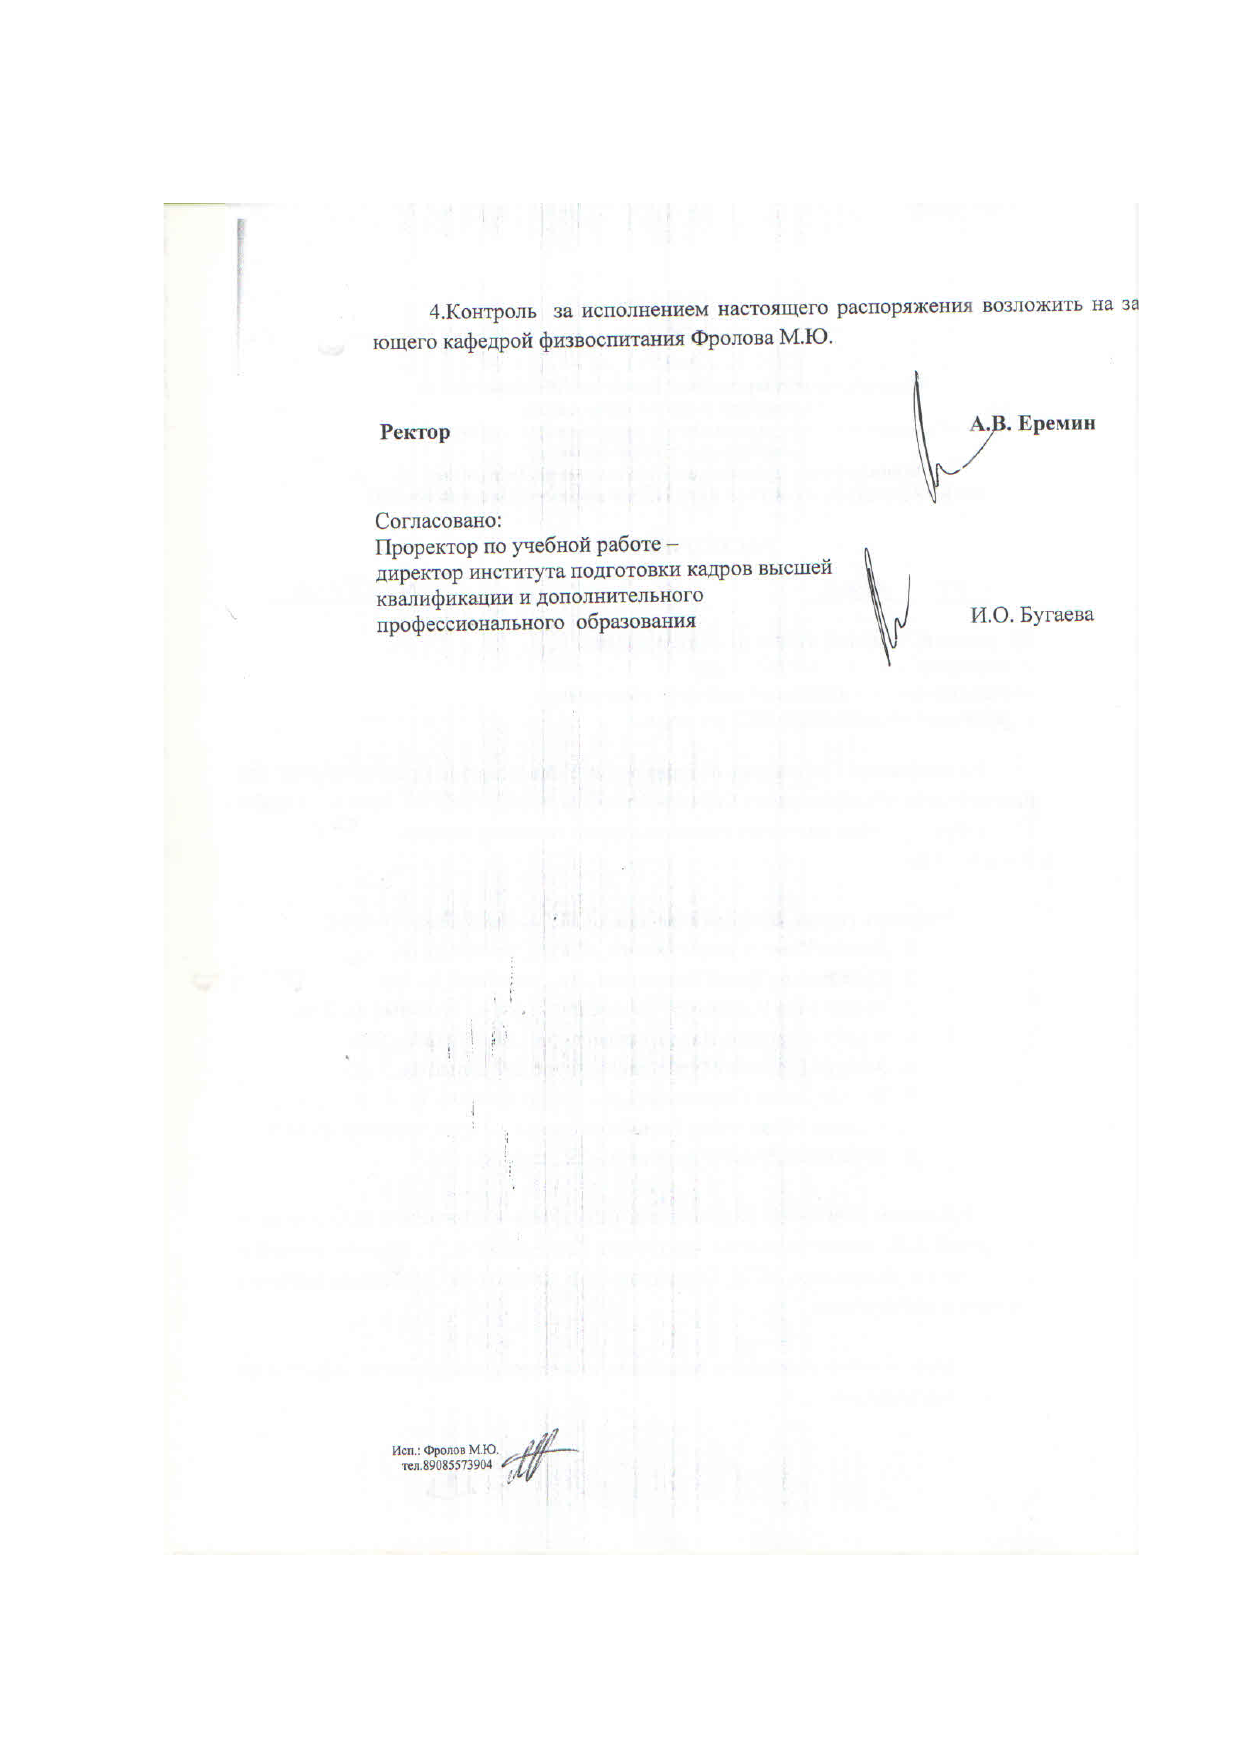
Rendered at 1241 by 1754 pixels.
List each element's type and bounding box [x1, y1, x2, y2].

picture [163, 203, 1139, 1555]
